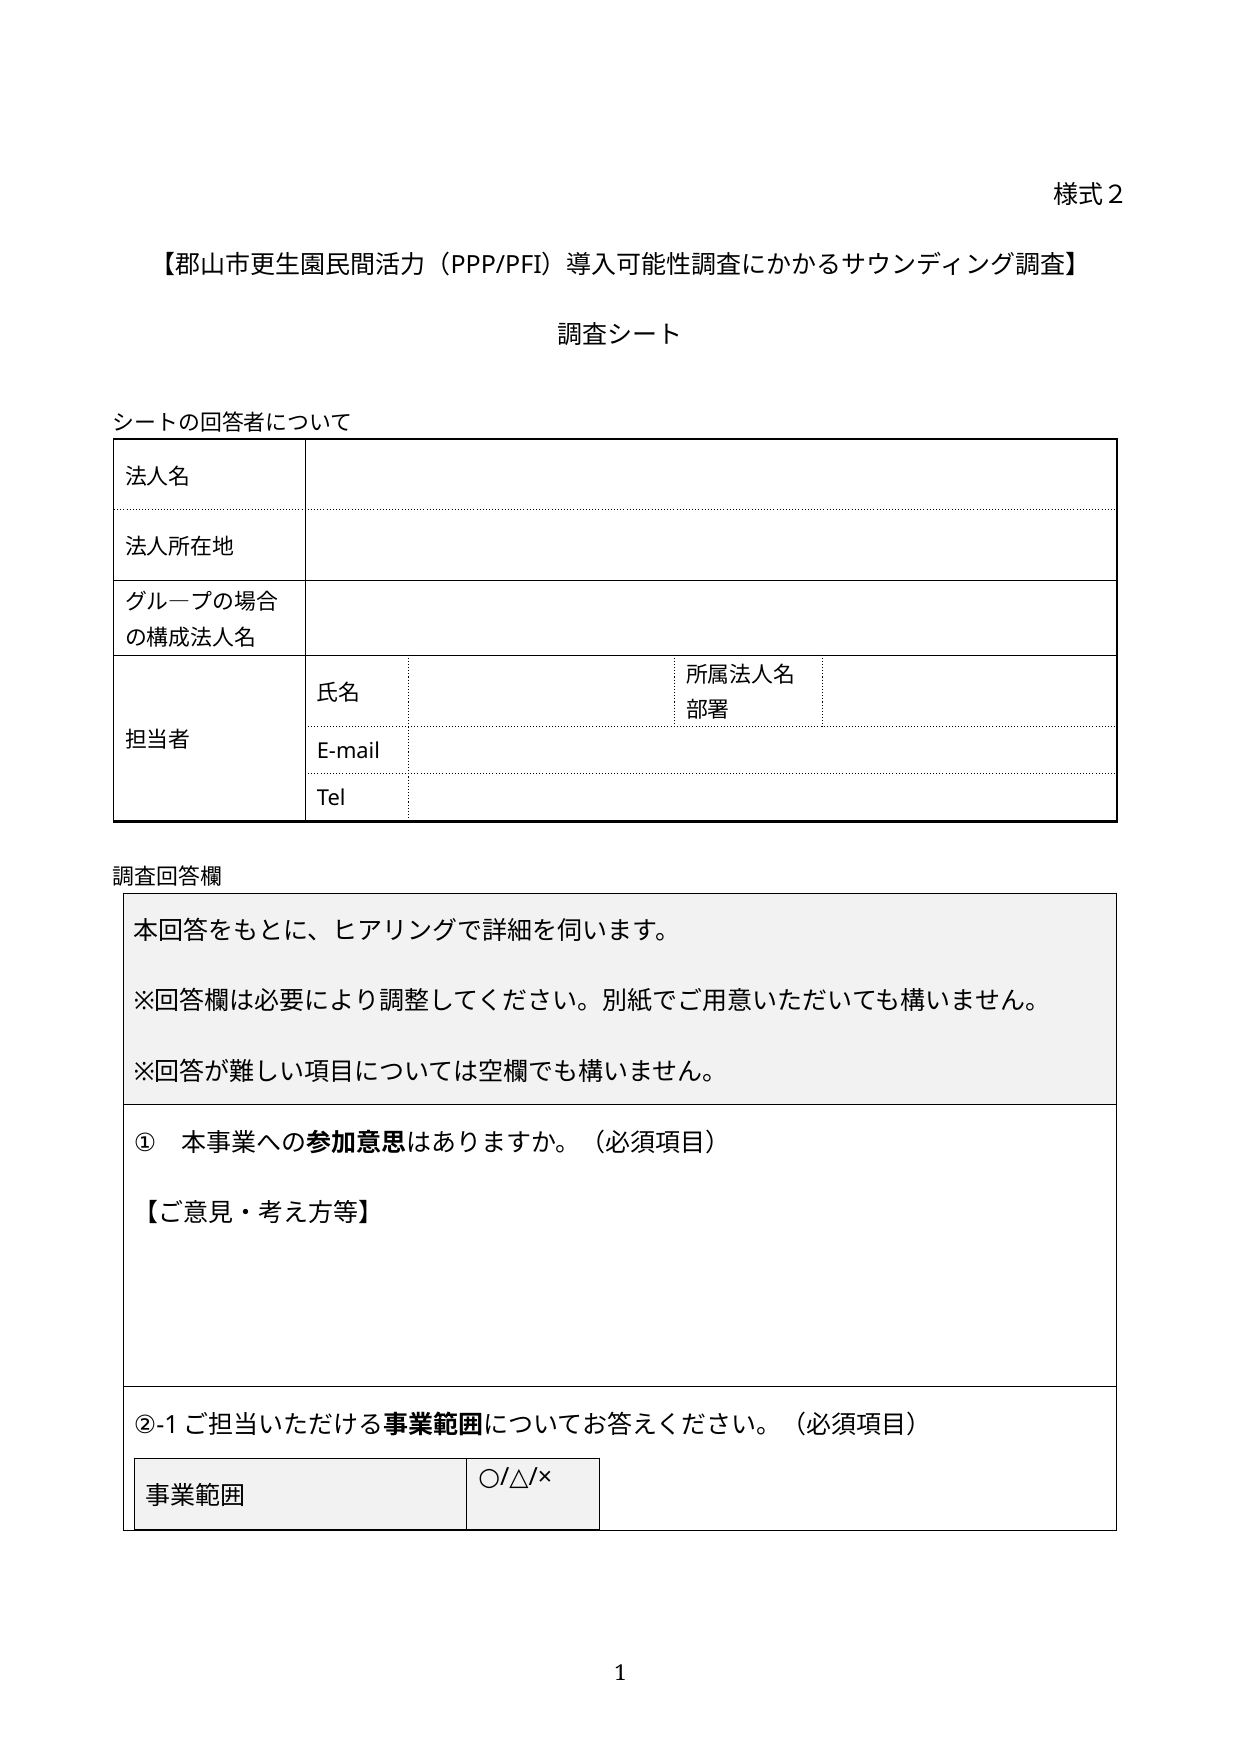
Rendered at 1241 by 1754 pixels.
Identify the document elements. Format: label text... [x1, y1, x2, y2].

table_cell 法人所在地 [114, 509, 305, 580]
table_cell グル―プの場合 の構成法人名 [114, 581, 305, 654]
table_cell 氏名 [306, 656, 409, 726]
table_cell 担当者 [114, 656, 305, 820]
table_cell [409, 656, 674, 726]
table_cell [409, 726, 1116, 773]
table_header 本回答をもとに、ヒアリングで詳細を伺います。 ※回答欄は必要により調整してください。別紙でご用意いただいても構いません。 ※回答が難しい項目については空欄でも構いません。 [124, 894, 1116, 1104]
text 【郡山市更生園民間活力（PPP/PFI）導入可能性調査にかかるサウンディング調査】 [112, 227, 1128, 298]
table_cell E-mail [306, 726, 409, 773]
table_header [306, 440, 1116, 509]
table_cell [409, 773, 1116, 820]
text 調査回答欄 [112, 857, 1128, 893]
text 調査シート [112, 298, 1128, 368]
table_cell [124, 1387, 1116, 1530]
table_cell [306, 509, 1116, 580]
text 様式２ [112, 157, 1128, 227]
text シートの回答者について [112, 403, 1128, 438]
table_cell ① 本事業への参加意思はありますか。（必須項目） 【ご意見・考え方等】 [124, 1105, 1116, 1386]
table_header 法人名 [114, 440, 305, 509]
table_cell [306, 581, 1116, 654]
table_cell 所属法人名 部署 [675, 656, 822, 726]
table_cell Tel [306, 773, 409, 820]
table_cell [822, 656, 1116, 726]
